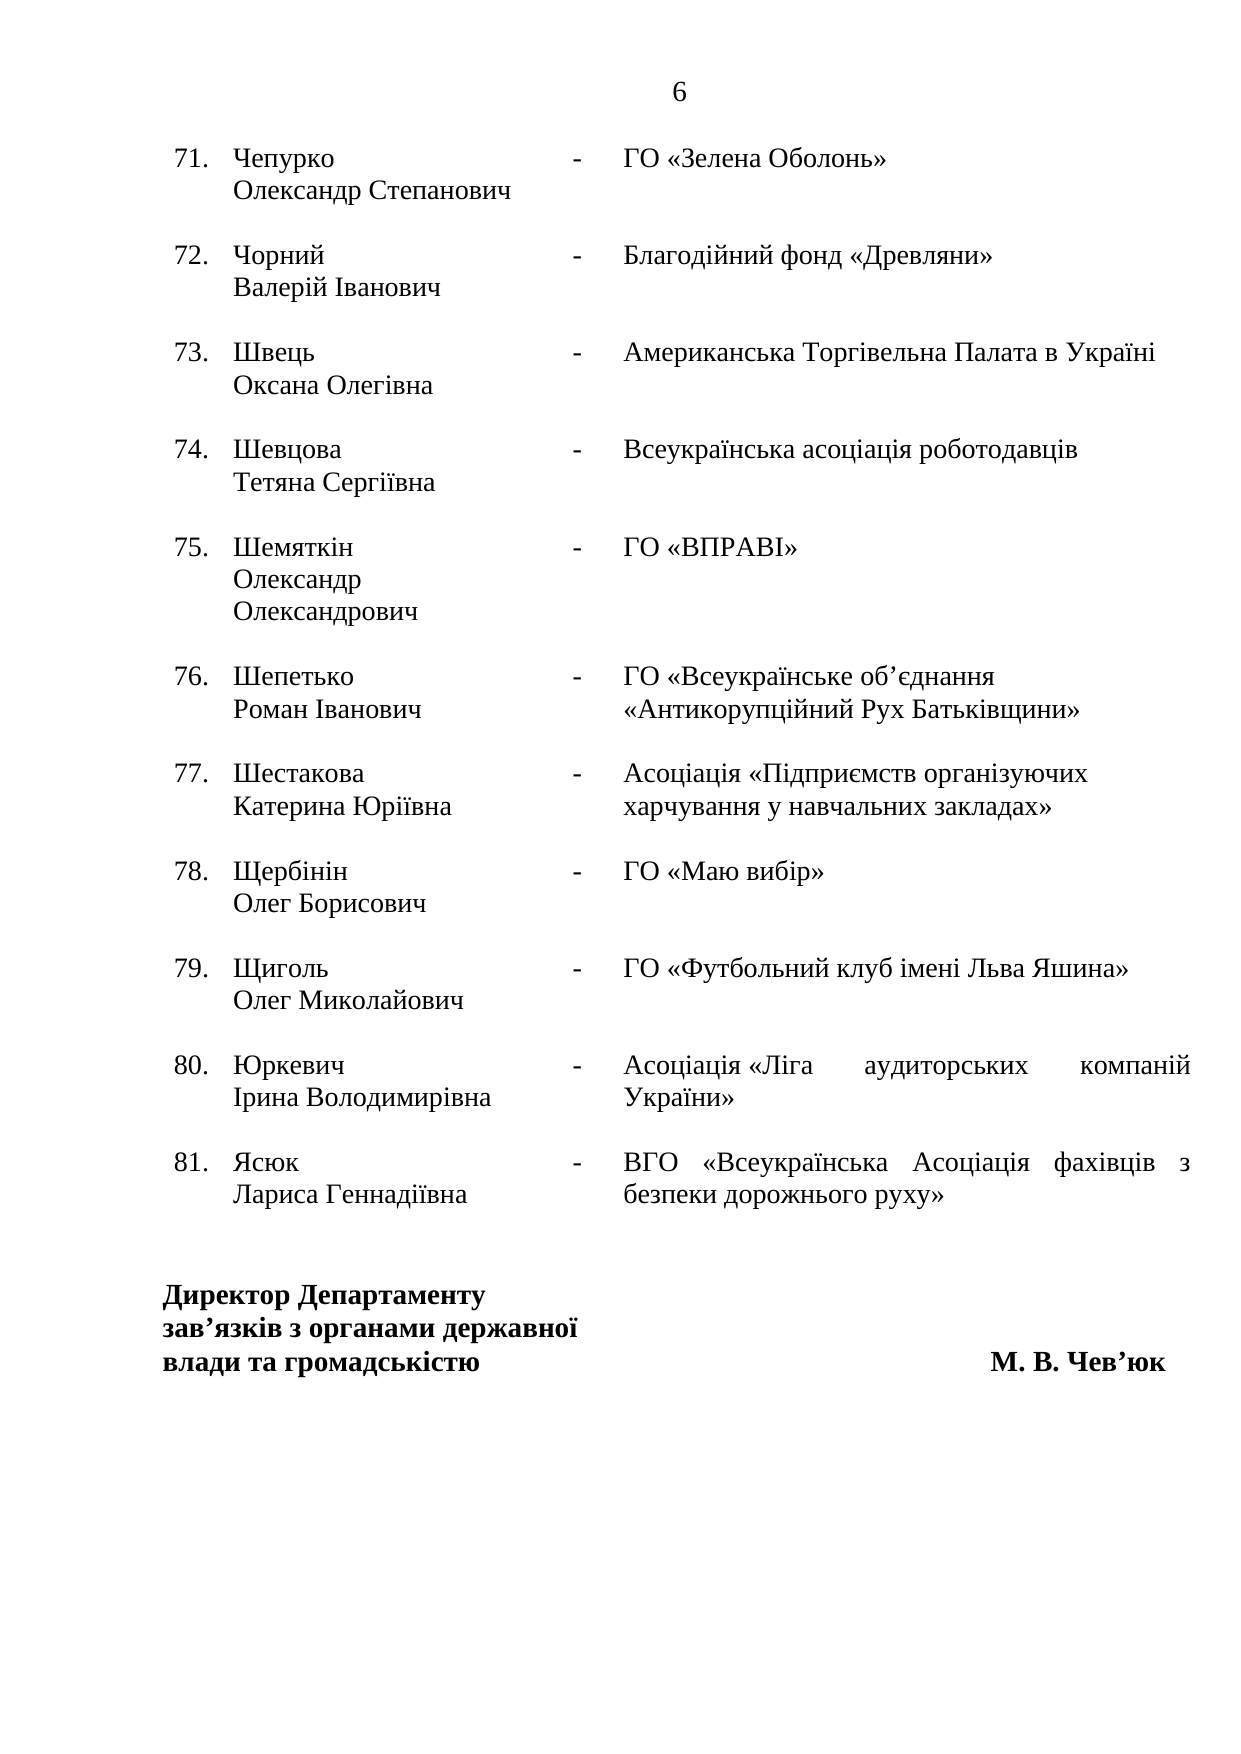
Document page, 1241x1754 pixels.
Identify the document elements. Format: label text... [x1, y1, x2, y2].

table_cell Благодійний фонд «Древляни» [612, 238, 1202, 335]
table_cell - [561, 238, 612, 335]
table_cell Всеукраїнська асоціація роботодавців [612, 433, 1202, 530]
table_cell - [561, 951, 612, 1048]
table_cell ГО «Маю вибір» [612, 854, 1202, 951]
text зав’язків з органами державної [162, 1311, 1181, 1344]
table_cell Юркевич Ірина Володимирівна [222, 1048, 561, 1145]
table_cell Шемяткін Олександр Олександрович [222, 530, 561, 659]
table_cell - [561, 659, 612, 756]
table_cell 79. [163, 951, 222, 1048]
table_cell - [561, 433, 612, 530]
table_cell - [561, 1145, 612, 1210]
table_cell - [561, 1048, 612, 1145]
table_cell Чепурко Олександр Степанович [222, 141, 561, 238]
text Директор Департаменту [162, 1277, 1181, 1311]
table_cell ГО «Зелена Оболонь» [612, 141, 1202, 238]
table_cell Асоціація «Ліга аудиторських компаній України» [612, 1048, 1202, 1145]
table_cell ГО «Футбольний клуб імені Льва Яшина» [612, 951, 1202, 1048]
table_cell Щербінін Олег Борисович [222, 854, 561, 951]
table_cell Шевцова Тетяна Сергіївна [222, 433, 561, 530]
table_cell ГО «Всеукраїнське об’єднання «Антикорупційний Рух Батьківщини» [612, 659, 1202, 756]
table_cell 80. [163, 1048, 222, 1145]
table_cell Американська Торгівельна Палата в Україні [612, 335, 1202, 432]
table_cell ГО «ВПРАВІ» [612, 530, 1202, 659]
table_cell Ясюк Лариса Геннадіївна [222, 1145, 561, 1210]
table_cell 72. [163, 238, 222, 335]
table_cell 74. [163, 433, 222, 530]
table_cell Асоціація «Підприємств організуючих харчування у навчальних закладах» [612, 756, 1202, 854]
table_cell - [561, 854, 612, 951]
table_cell - [561, 141, 612, 238]
table_cell 71. [163, 141, 222, 238]
table_cell 75. [163, 530, 222, 659]
table_cell 76. [163, 659, 222, 756]
table_cell Чорний Валерій Іванович [222, 238, 561, 335]
table_cell Шепетько Роман Іванович [222, 659, 561, 756]
table_cell 73. [163, 335, 222, 432]
table_cell Шестакова Катерина Юріївна [222, 756, 561, 854]
table_cell Щиголь Олег Миколайович [222, 951, 561, 1048]
table_cell ВГО «Всеукраїнська Асоціація фахівців з безпеки дорожнього руху» [612, 1145, 1202, 1210]
text влади та громадськістю М. В. Чев’юк [162, 1344, 1181, 1378]
table_cell 81. [163, 1145, 222, 1210]
table_cell 78. [163, 854, 222, 951]
table_cell - [561, 530, 612, 659]
table_cell - [561, 335, 612, 432]
table_cell Швець Оксана Олегівна [222, 335, 561, 432]
table_cell - [561, 756, 612, 854]
table_cell 77. [163, 756, 222, 854]
